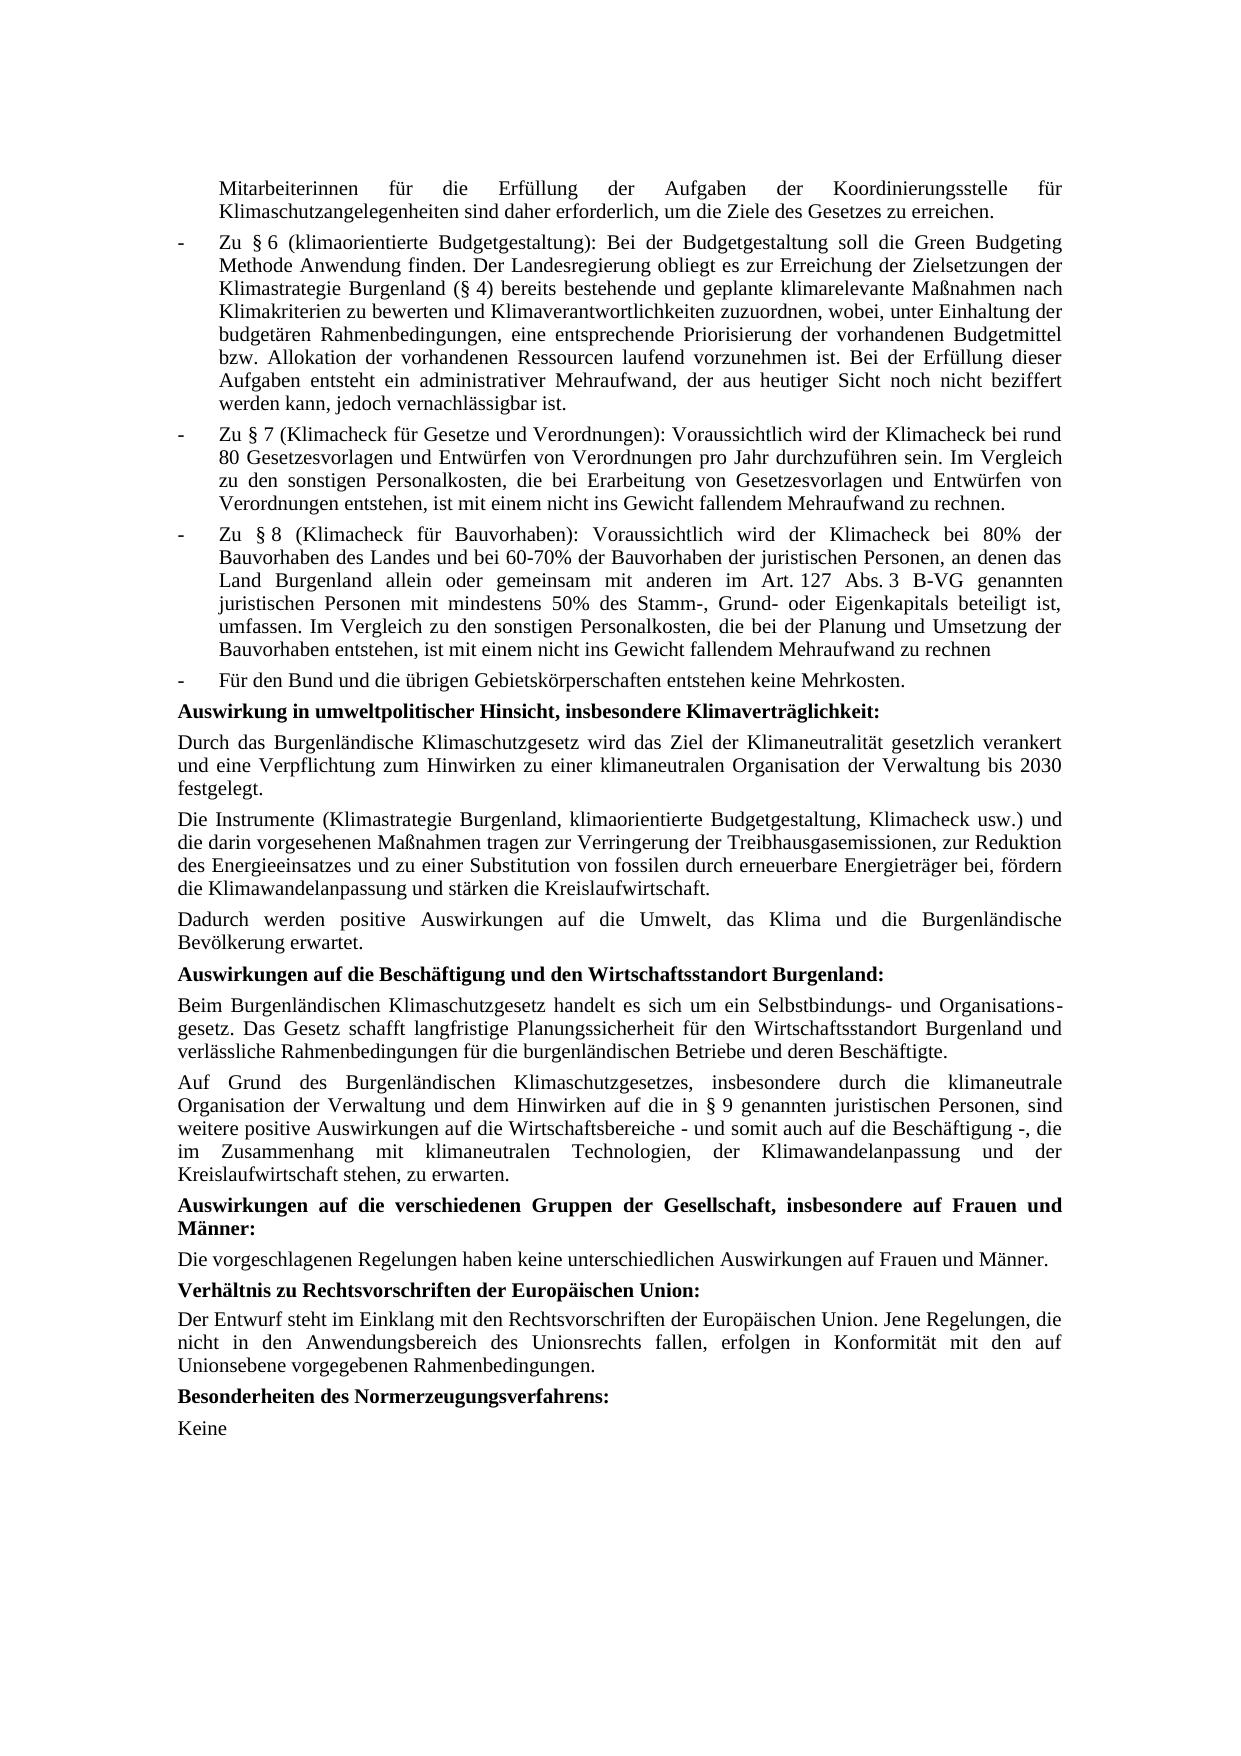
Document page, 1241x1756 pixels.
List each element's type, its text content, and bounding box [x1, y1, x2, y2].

text Die vorgeschlagenen Regelungen haben keine unterschiedlichen Auswirkungen auf Frauen und Männer. [177, 1248, 1063, 1271]
text Auswirkung in umweltpolitischer Hinsicht, insbesondere Klimaverträglichkeit: [177, 700, 1063, 723]
text Der Entwurf steht im Einklang mit den Rechtsvorschriften der Europäischen Union. Jene Regelungen, die nicht in den Anwendungsbereich des Unionsrechts fallen, erfolgen in Konformität mit den auf Unionsebene vorgegebenen Rahmenbedingungen. [177, 1308, 1063, 1377]
text Die Instrumente (Klimastrategie Burgenland, klimaorientierte Budgetgestaltung, Klimacheck usw.) und die darin vorgesehenen Maßnahmen tragen zur Verringerung der Treibhausgasemissionen, zur Reduktion des Energieeinsatzes und zu einer Substitution von fossilen durch erneuerbare Energieträger bei, fördern die Klimawandelanpassung und stärken die Kreislaufwirtschaft. [177, 808, 1063, 900]
text Verhältnis zu Rechtsvorschriften der Europäischen Union: [177, 1279, 1063, 1302]
text Dadurch werden positive Auswirkungen auf die Umwelt, das Klima und die Burgenländische Bevölkerung erwartet. [177, 908, 1063, 954]
text Durch das Burgenländische Klimaschutzgesetz wird das Ziel der Klimaneutralität gesetzlich verankert und eine Verpflichtung zum Hinwirken zu einer klimaneutralen Organisation der Verwaltung bis 2030 festgelegt. [177, 731, 1063, 800]
text - Zu § 8 (Klimacheck für Bauvorhaben): Voraussichtlich wird der Klimacheck bei 80% der Bauvorhaben des Landes und bei 60-70% der Bauvorhaben der juristischen Personen, an denen das Land Burgenland allein oder gemeinsam mit anderen im Art. 127 Abs. 3 B-VG genannten juristischen Personen mit mindestens 50% des Stamm-, Grund- oder Eigenkapitals beteiligt ist, umfassen. Im Vergleich zu den sonstigen Personalkosten, die bei der Planung und Umsetzung der Bauvorhaben entstehen, ist mit einem nicht ins Gewicht fallendem Mehraufwand zu rechnen [177, 523, 1063, 661]
text Auswirkungen auf die Beschäftigung und den Wirtschaftsstandort Burgenland: [177, 963, 1063, 986]
text Keine [177, 1417, 1063, 1440]
text Auswirkungen auf die verschiedenen Gruppen der Gesellschaft, insbesondere auf Frauen und Männer: [177, 1194, 1063, 1240]
text - Für den Bund und die übrigen Gebietskörperschaften entstehen keine Mehrkosten. [177, 669, 1063, 692]
text Auf Grund des Burgenländischen Klimaschutzgesetzes, insbesondere durch die klimaneutrale Organisation der Verwaltung und dem Hinwirken auf die in § 9 genannten juristischen Personen, sind weitere positive Auswirkungen auf die Wirtschaftsbereiche - und somit auch auf die Beschäftigung -, die im Zusammenhang mit klimaneutralen Technologien, der Klimawandelanpassung und der Kreislaufwirtschaft stehen, zu erwarten. [177, 1071, 1063, 1186]
text Beim Burgenländischen Klimaschutzgesetz handelt es sich um ein Selbstbindungs- und Organisationsgesetz. Das Gesetz schafft langfristige Planungssicherheit für den Wirtschaftsstandort Burgenland und verlässliche Rahmenbedingungen für die burgenländischen Betriebe und deren Beschäftigte. [177, 994, 1063, 1063]
text - Zu § 6 (klimaorientierte Budgetgestaltung): Bei der Budgetgestaltung soll die Green Budgeting Methode Anwendung finden. Der Landesregierung obliegt es zur Erreichung der Zielsetzungen der Klimastrategie Burgenland (§ 4) bereits bestehende und geplante klimarelevante Maßnahmen nach Klimakriterien zu bewerten und Klimaverantwortlichkeiten zuzuordnen, wobei, unter Einhaltung der budgetären Rahmenbedingungen, eine entsprechende Priorisierung der vorhandenen Budgetmittel bzw. Allokation der vorhandenen Ressourcen laufend vorzunehmen ist. Bei der Erfüllung dieser Aufgaben entsteht ein administrativer Mehraufwand, der aus heutiger Sicht noch nicht beziffert werden kann, jedoch vernachlässigbar ist. [177, 231, 1063, 415]
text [177, 177, 1063, 223]
text - Zu § 7 (Klimacheck für Gesetze und Verordnungen): Voraussichtlich wird der Klimacheck bei rund 80 Gesetzesvorlagen und Entwürfen von Verordnungen pro Jahr durchzuführen sein. Im Vergleich zu den sonstigen Personalkosten, die bei Erarbeitung von Gesetzesvorlagen und Entwürfen von Verordnungen entstehen, ist mit einem nicht ins Gewicht fallendem Mehraufwand zu rechnen. [177, 423, 1063, 515]
text Besonderheiten des Normerzeugungsverfahrens: [177, 1386, 1063, 1408]
